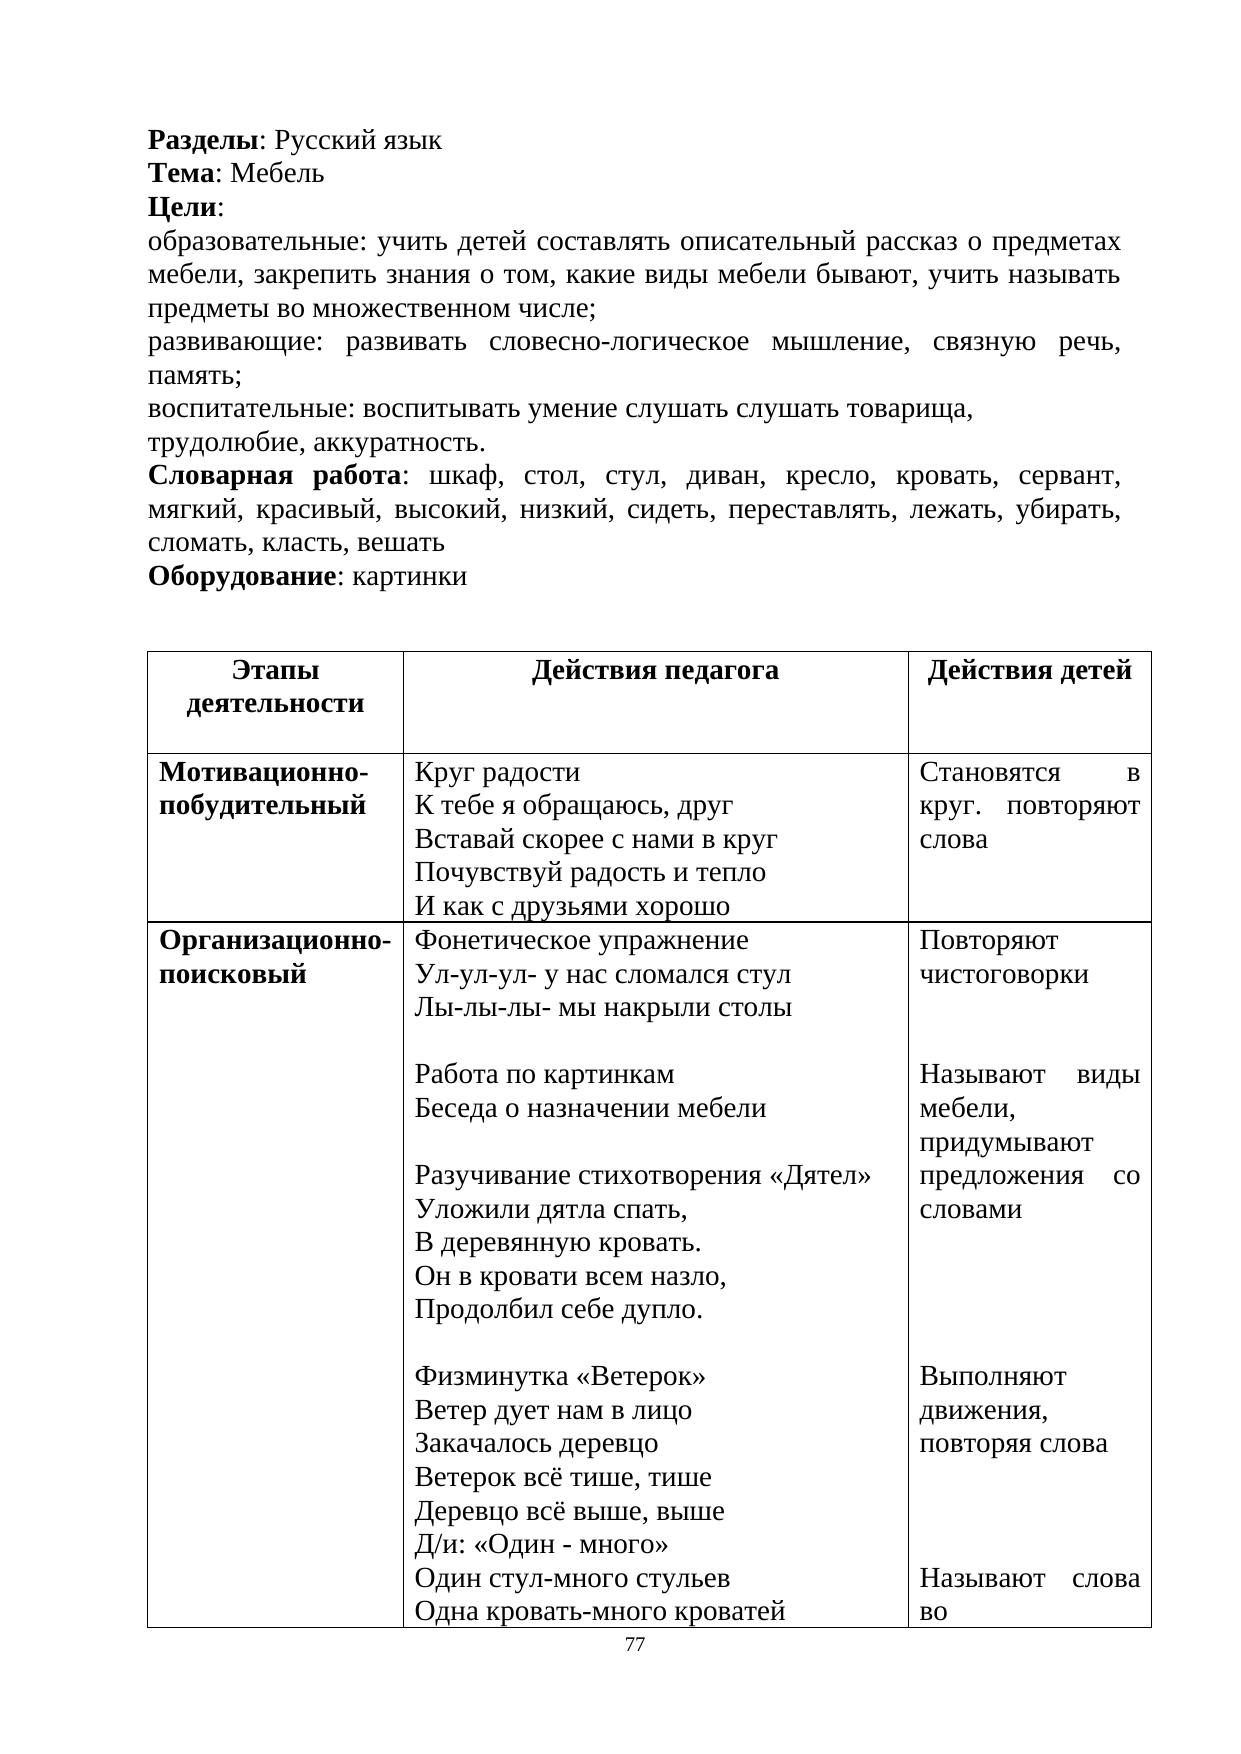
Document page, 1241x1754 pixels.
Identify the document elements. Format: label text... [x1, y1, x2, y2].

text образовательные: учить детей составлять описательный рассказ о предметах мебели, закрепить знания о том, какие виды мебели бывают, учить называть предметы во множественном числе; [148, 223, 1122, 323]
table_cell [404, 923, 908, 1627]
text Оборудование: картинки [148, 558, 1122, 592]
table_cell Мотивационно- побудительный [148, 754, 403, 921]
table_header Этапы деятельности [148, 652, 403, 753]
table_header Действия детей [909, 652, 1151, 753]
text Разделы: Русский язык [148, 122, 1122, 156]
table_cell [909, 923, 1151, 1627]
table_cell Круг радости К тебе я обращаюсь, друг Вставай скорее с нами в круг Почувствуй радость и тепло И как с друзьями хорошо [404, 754, 908, 921]
text Тема: Мебель [148, 156, 1122, 189]
table_cell Становятся в круг. повторяют слова [909, 754, 1151, 921]
text трудолюбие, аккуратность. [148, 424, 1122, 457]
text развивающие: развивать словесно-логическое мышление, связную речь, память; [148, 323, 1122, 390]
table_header Действия педагога [404, 652, 908, 753]
text Цели: [148, 189, 1122, 223]
text воспитательные: воспитывать умение слушать слушать товарища, [148, 390, 1122, 424]
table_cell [148, 923, 403, 1627]
text Словарная работа: шкаф, стол, стул, диван, кресло, кровать, сервант, мягкий, красивый, высокий, низкий, сидеть, переставлять, лежать, убирать, сломать, класть, вешать [148, 457, 1122, 558]
